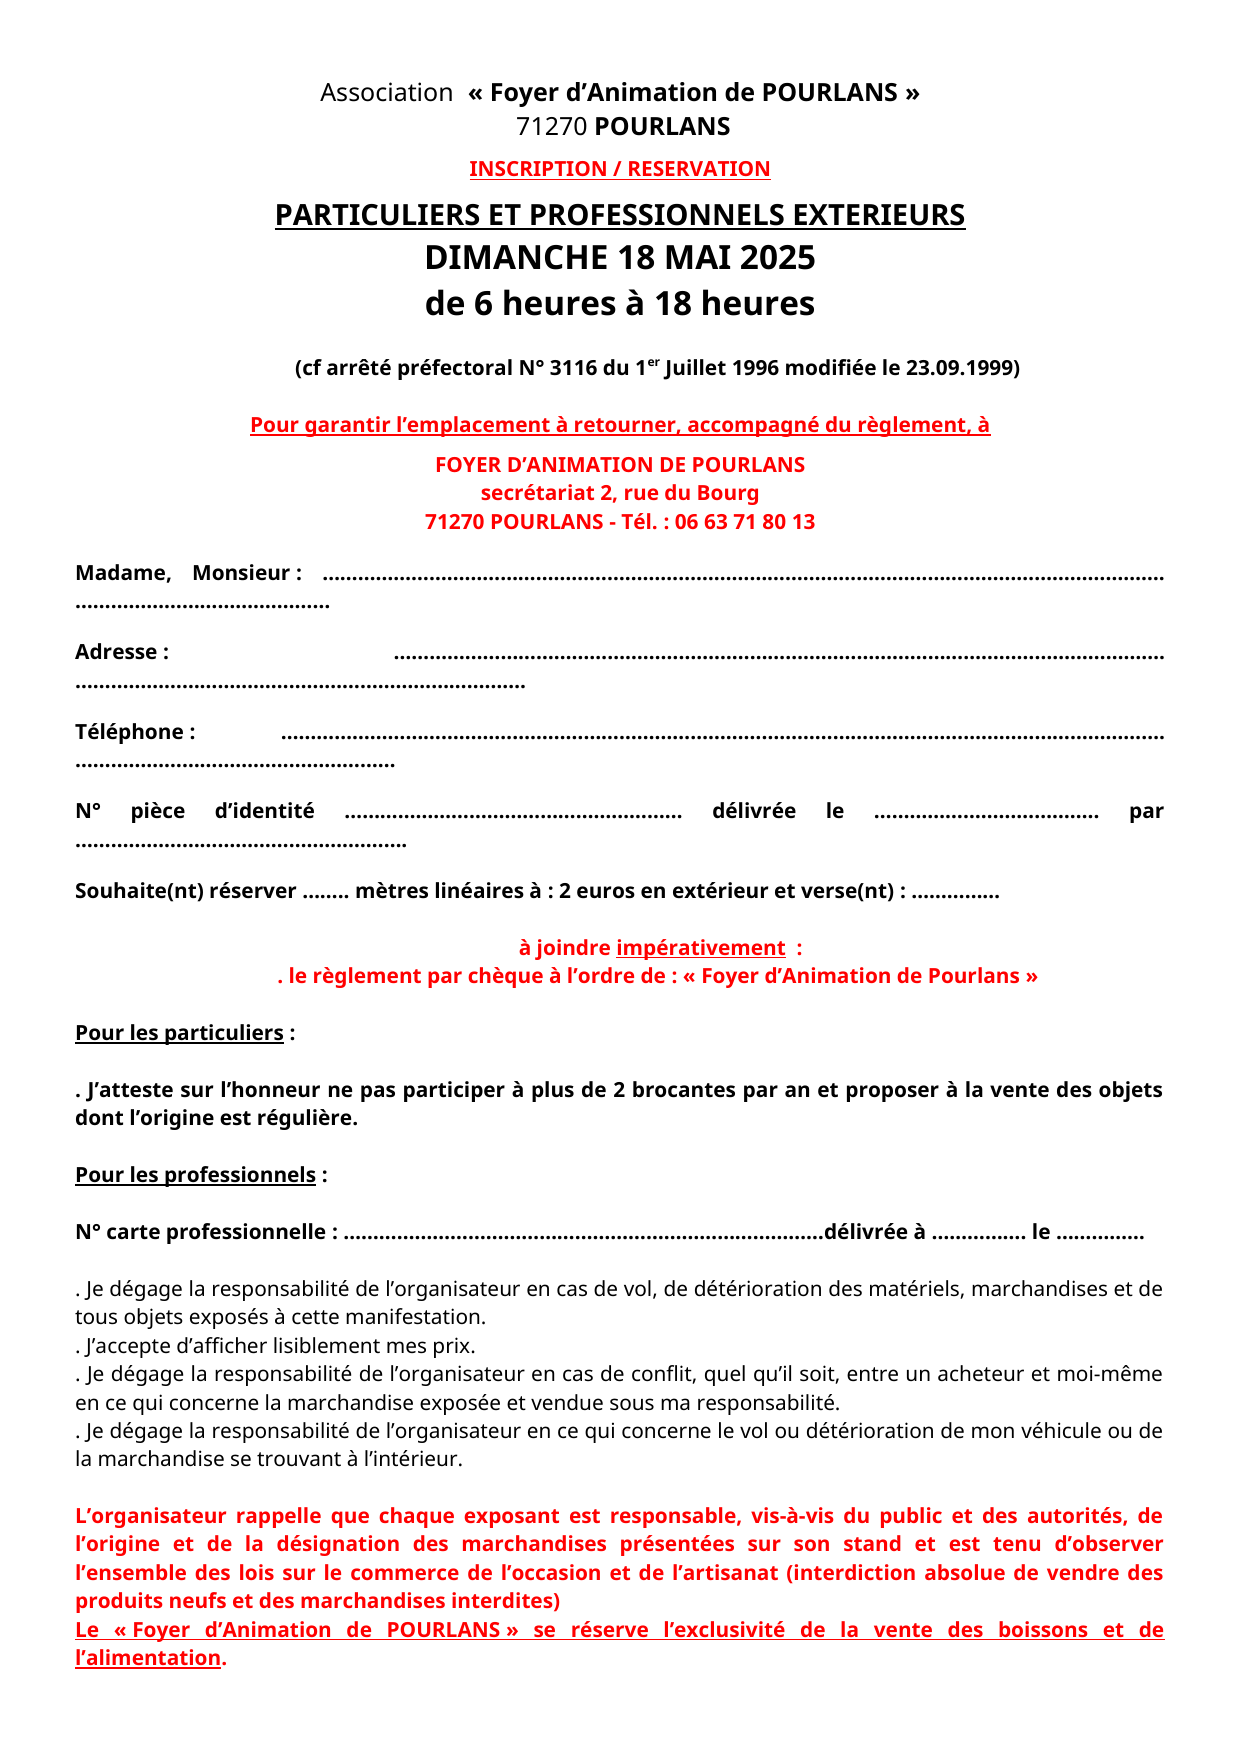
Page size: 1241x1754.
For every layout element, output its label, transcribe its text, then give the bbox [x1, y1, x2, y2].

text PARTICULIERS ET PROFESSIONNELS EXTERIEURS [75, 194, 1165, 234]
text Souhaite(nt) réserver …….. mètres linéaires à : 2 euros en extérieur et verse(nt) : …………… [75, 876, 1165, 905]
text Pour les professionnels : [75, 1160, 1165, 1189]
text FOYER D’ANIMATION DE POURLANS [75, 450, 1165, 478]
text L’organisateur rappelle que chaque exposant est responsable, vis-à-vis du public et des autorités, de l’origine et de la désignation des marchandises présentées sur son stand et est tenu d’observer l’ensemble des lois sur le commerce de l’occasion et de l’artisanat (interdiction absolue de vendre des produits neufs et des marchandises interdites) [75, 1501, 1165, 1615]
text Le « Foyer d’Animation de POURLANS » se réserve l’exclusivité de la vente des boissons et de l’alimentation. [75, 1615, 1165, 1639]
text 71270 POURLANS - Tél. : 06 63 71 80 13 [75, 507, 1165, 535]
text . J’atteste sur l’honneur ne pas participer à plus de 2 brocantes par an et proposer à la vente des objets dont l’origine est régulière. [75, 1075, 1165, 1132]
text secrétariat 2, rue du Bourg [75, 478, 1165, 507]
text Pour les particuliers : [75, 1018, 1165, 1046]
text à joindre impérativement : [150, 933, 1165, 961]
text . Je dégage la responsabilité de l’organisateur en ce qui concerne le vol ou détérioration de mon véhicule ou de la marchandise se trouvant à l’intérieur. [75, 1416, 1165, 1473]
text Le « Foyer d’Animation de POURLANS » se réserve l’exclusivité de la vente des boissons et de l’alimentation. [75, 1640, 1165, 1672]
text de 6 heures à 18 heures [75, 279, 1165, 325]
text Téléphone : ……………………………………………………………………………………………….………………………………….……………………………………………… [75, 717, 1165, 774]
text 71270 POURLANS [75, 109, 1165, 143]
text . J’accepte d’afficher lisiblement mes prix. [75, 1331, 1165, 1359]
text . Je dégage la responsabilité de l’organisateur en cas de vol, de détérioration des matériels, marchandises et de tous objets exposés à cette manifestation. [75, 1274, 1165, 1331]
text N° pièce d’identité ………………………………………………… délivrée le ……………………………….. par ……………………………………….………. [75, 797, 1165, 853]
text Adresse : ………………………………………………………………………………………………………………….…………………………………………………………………. [75, 637, 1165, 694]
text Association « Foyer d’Animation de POURLANS » [75, 75, 1165, 109]
text . Je dégage la responsabilité de l’organisateur en cas de conflit, quel qu’il soit, entre un acheteur et moi-même en ce qui concerne la marchandise exposée et vendue sous ma responsabilité. [75, 1359, 1165, 1416]
text INSCRIPTION / RESERVATION [75, 154, 1165, 183]
text (cf arrêté préfectoral N° 3116 du 1er Juillet 1996 modifiée le 23.09.1999) [150, 353, 1165, 382]
text DIMANCHE 18 MAI 2025 [75, 234, 1165, 279]
text N° carte professionnelle : ………………………………………………………………………délivrée à ……………. le …………… [75, 1217, 1165, 1246]
text Pour garantir l’emplacement à retourner, accompagné du règlement, à [75, 410, 1165, 438]
text Madame, Monsieur : …………………………………………………………………………………………………………………………….…………………………….……… [75, 558, 1165, 615]
text . le règlement par chèque à l’ordre de : « Foyer d’Animation de Pourlans » [150, 961, 1165, 989]
